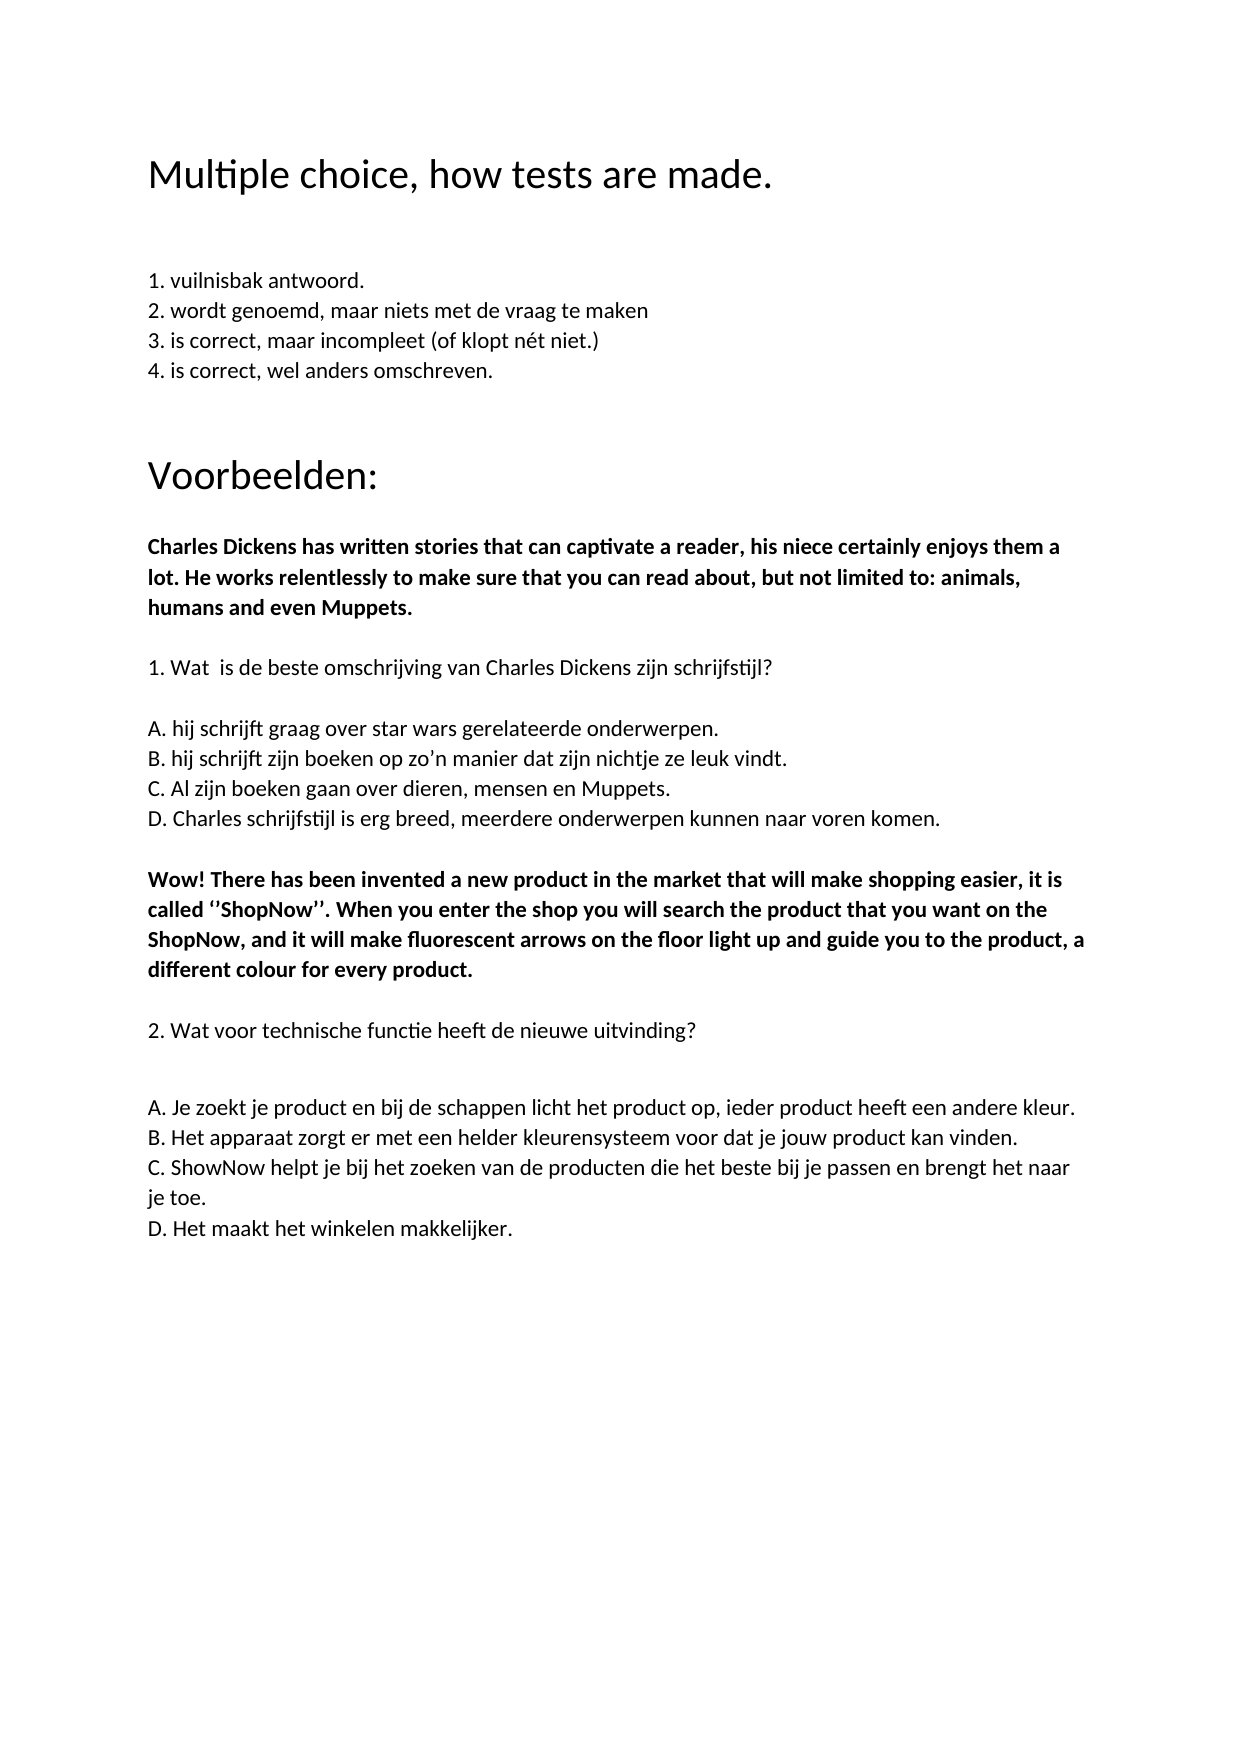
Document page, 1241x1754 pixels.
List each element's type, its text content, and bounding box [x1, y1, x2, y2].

text Multiple choice, how tests are made. [148, 148, 1093, 198]
text 1. vuilnisbak antwoord. 2. wordt genoemd, maar niets met de vraag te maken 3. is correct, maar incompleet (of klopt nét niet.) 4. is correct, wel anders omschreven. Voorbeelden: Charles Dickens has written stories that can captivate a reader, his niece certainly enjoys them a lot. He works relentlessly to make sure that you can read about, but not limited to: animals, humans and even Muppets. 1. Wat is de beste omschrijving van Charles Dickens zijn schrijfstijl? A. hij schrijft graag over star wars gerelateerde onderwerpen. B. hij schrijft zijn boeken op zo’n manier dat zijn nichtje ze leuk vindt. C. Al zijn boeken gaan over dieren, mensen en Muppets. D. Charles schrijfstijl is erg breed, meerdere onderwerpen kunnen naar voren komen. Wow! There has been invented a new product in the market that will make shopping easier, it is called ‘’ShopNow’’. When you enter the shop you will search the product that you want on the ShopNow, and it will make fluorescent arrows on the floor light up and guide you to the product, a different colour for every product. 2. Wat voor technische functie heeft de nieuwe uitvinding? [148, 266, 1093, 1074]
text A. Je zoekt je product en bij de schappen licht het product op, ieder product heeft een andere kleur. B. Het apparaat zorgt er met een helder kleurensysteem voor dat je jouw product kan vinden. C. ShowNow helpt je bij het zoeken van de producten die het beste bij je passen en brengt het naar je toe. D. Het maakt het winkelen makkelijker. [148, 1093, 1093, 1332]
